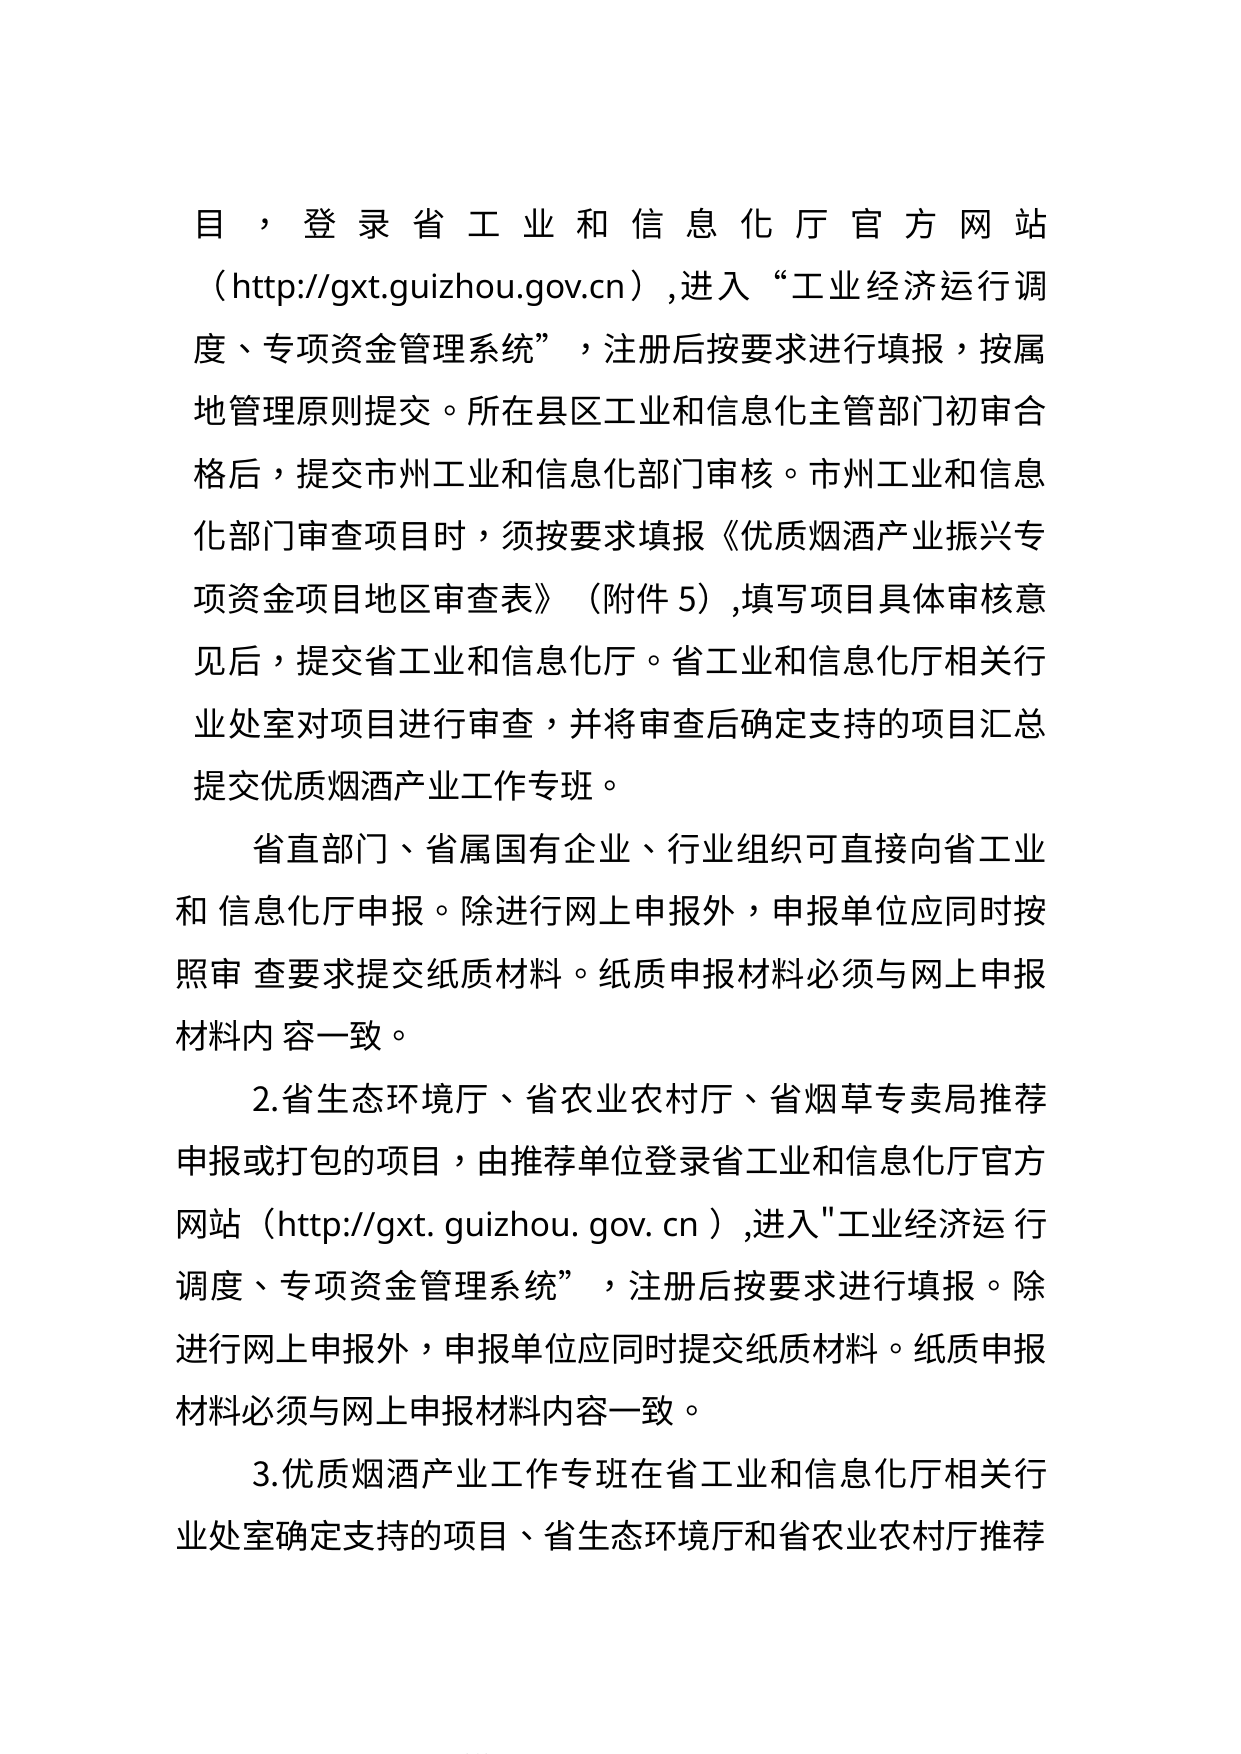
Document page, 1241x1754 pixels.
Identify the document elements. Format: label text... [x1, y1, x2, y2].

text 2.省生态环境厅、省农业农村厅、省烟草专卖局推荐 申报或打包的项目，由推荐单位登录省工业和信息化厅官方 网站（http://gxt. guizhou. gov. cn ）,进入"工业经济运 行调度、专项资金管理系统”，注册后按要求进行填报。除 进行网上申报外，申报单位应同时提交纸质材料。纸质申报 材料必须与网上申报材料内容一致。 [175, 1061, 1048, 1436]
text 省直部门、省属国有企业、行业组织可直接向省工业和 信息化厅申报。除进行网上申报外，申报单位应同时按照审 查要求提交纸质材料。纸质申报材料必须与网上申报材料内 容一致。 [175, 811, 1048, 1061]
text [175, 1436, 1048, 1561]
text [194, 186, 1048, 811]
